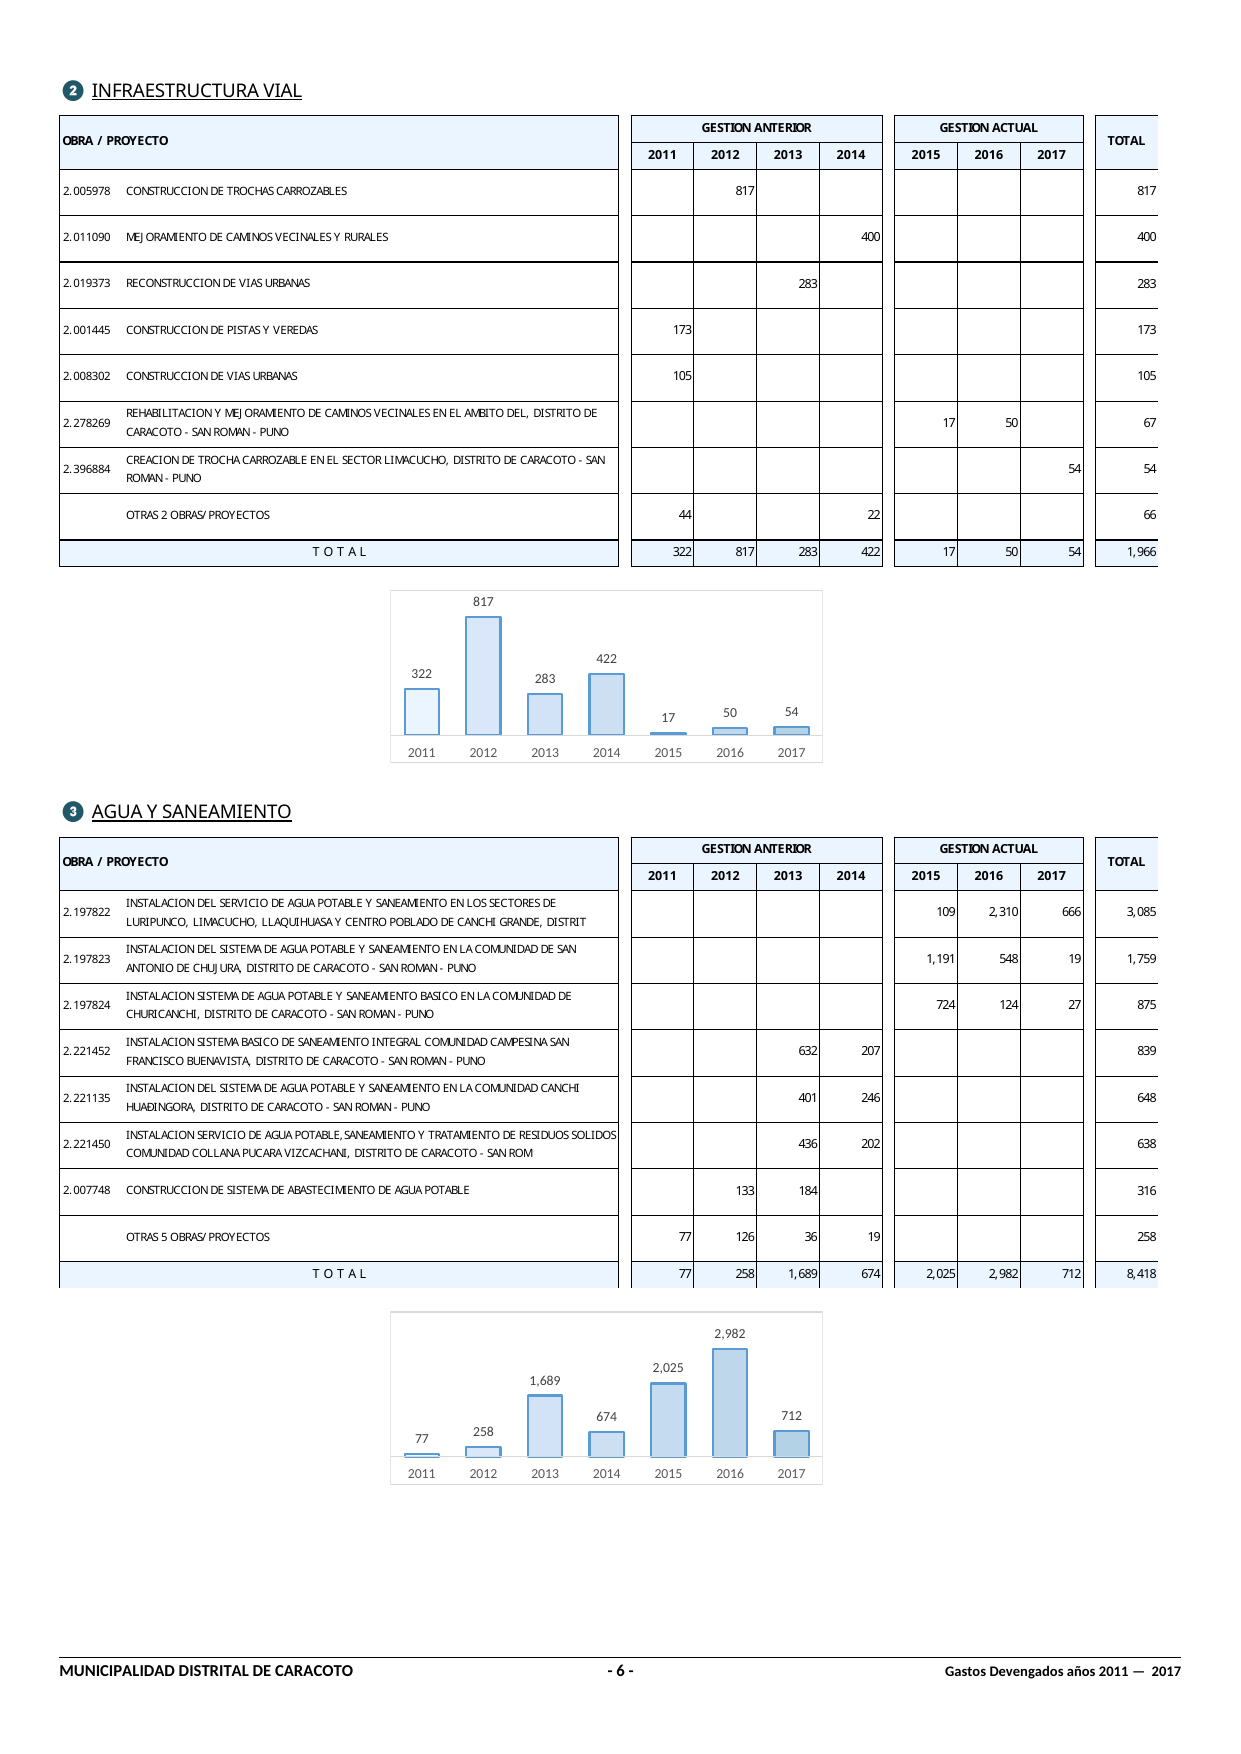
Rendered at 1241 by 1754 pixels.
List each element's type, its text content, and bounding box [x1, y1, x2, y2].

table_header ❷ INFRAESTRUCTURA VIAL [39, 71, 1174, 769]
table_header ❸ AGUA Y SANEAMIENTO [39, 792, 1174, 1491]
